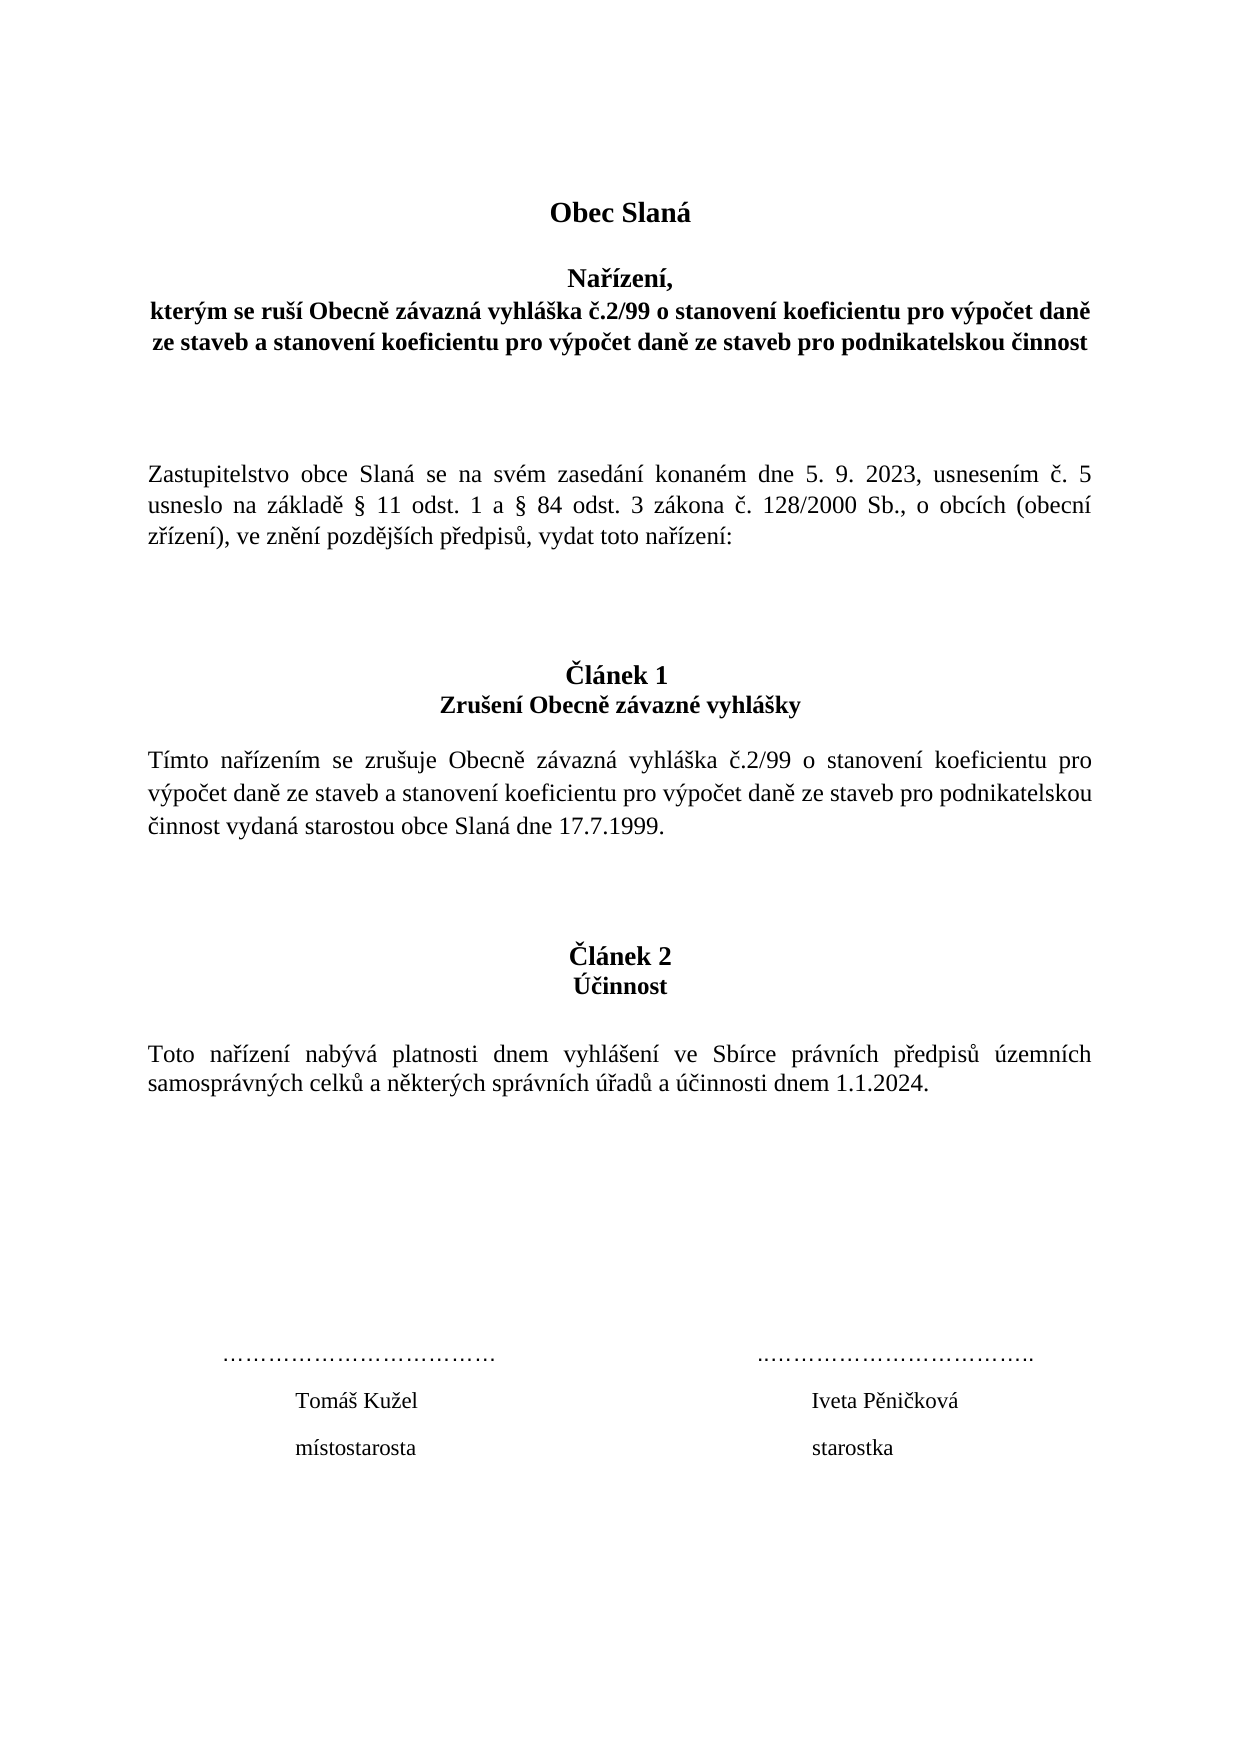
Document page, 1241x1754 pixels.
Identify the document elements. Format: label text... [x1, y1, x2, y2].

text kterým se ruší Obecně závazná vyhláška č.2/99 o stanovení koeficientu pro výpočet daně ze staveb a stanovení koeficientu pro výpočet daně ze staveb pro podnikatelskou činnost [148, 296, 1093, 356]
text Tímto nařízením se zrušuje Obecně závazná vyhláška č.2/99 o stanovení koeficientu pro výpočet daně ze staveb a stanovení koeficientu pro výpočet daně ze staveb pro podnikatelskou činnost vydaná starostou obce Slaná dne 17.7.1999. [148, 745, 1093, 840]
subtitle Článek 1 [148, 659, 1093, 690]
subtitle Zrušení Obecně závazné vyhlášky [148, 690, 1093, 719]
text Obec Slaná [148, 195, 1093, 229]
text Účinnost [148, 971, 1093, 1000]
text Toto nařízení nabývá platnosti dnem vyhlášení ve Sbírce právních předpisů územních samosprávných celků a některých správních úřadů a účinnosti dnem 1.1.2024. [148, 1039, 1093, 1096]
text Zastupitelstvo obce Slaná se na svém zasedání konaném dne 5. 9. 2023, usnesením č. 5 usneslo na základě § 11 odst. 1 a § 84 odst. 3 zákona č. 128/2000 Sb., o obcích (obecní zřízení), ve znění pozdějších předpisů, vydat toto nařízení: [148, 459, 1093, 550]
text místostarosta starostka [148, 1434, 1093, 1460]
text Tomáš Kužel Iveta Pěničková [148, 1387, 1093, 1413]
text ……………………………… ..…………………………….. [148, 1340, 1093, 1366]
text Nařízení, [148, 262, 1093, 293]
text Článek 2 [148, 940, 1093, 971]
